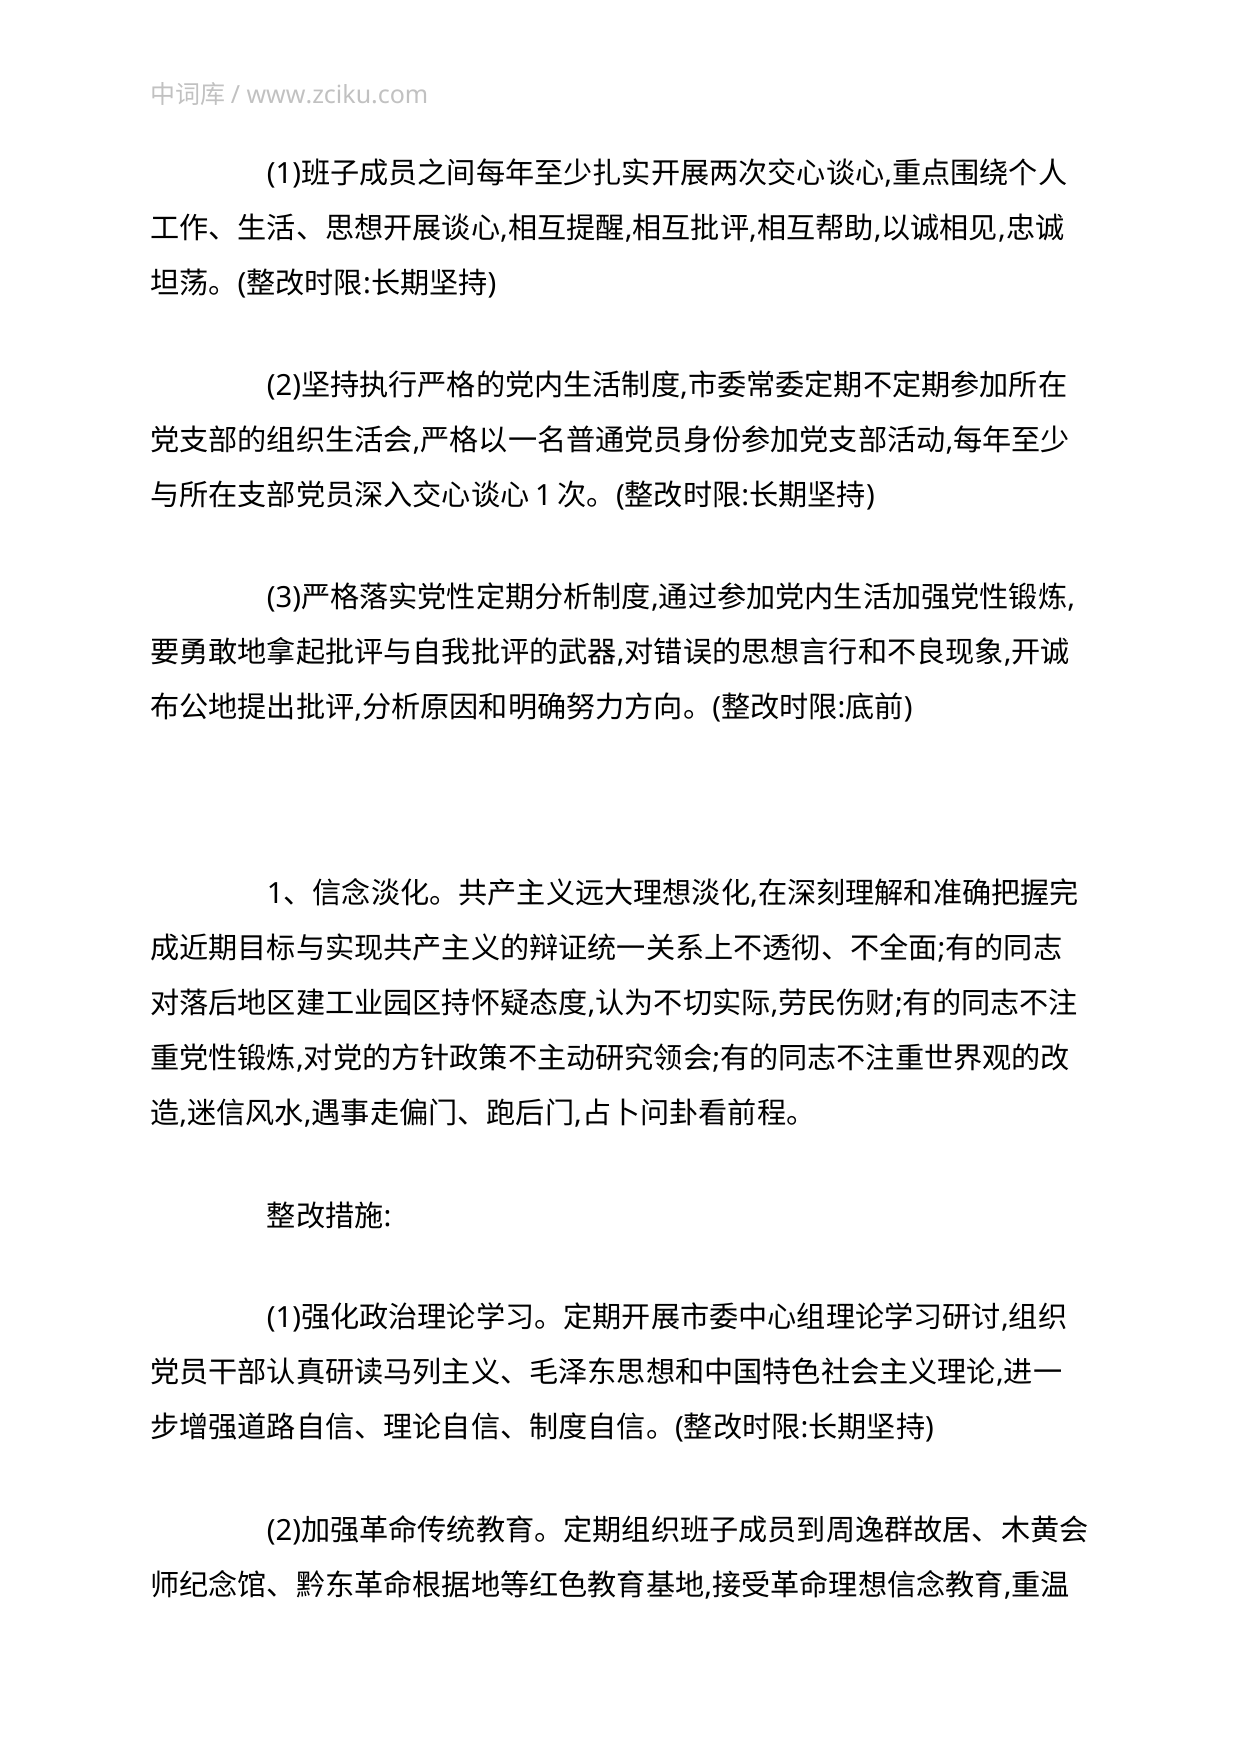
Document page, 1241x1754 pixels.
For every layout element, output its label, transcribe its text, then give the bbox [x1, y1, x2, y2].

text (2)坚持执行严格的党内生活制度,市委常委定期不定期参加所在党支部的组织生活会,严格以一名普通党员身份参加党支部活动,每年至少与所在支部党员深入交心谈心1次。(整改时限:长期坚持) [150, 362, 1090, 514]
text (1)班子成员之间每年至少扎实开展两次交心谈心,重点围绕个人工作、生活、思想开展谈心,相互提醒,相互批评,相互帮助,以诚相见,忠诚坦荡。(整改时限:长期坚持) [150, 150, 1090, 302]
text 整改措施: [150, 1192, 1090, 1234]
text 1、信念淡化。共产主义远大理想淡化,在深刻理解和准确把握完成近期目标与实现共产主义的辩证统一关系上不透彻、不全面;有的同志对落后地区建工业园区持怀疑态度,认为不切实际,劳民伤财;有的同志不注重党性锻炼,对党的方针政策不主动研究领会;有的同志不注重世界观的改造,迷信风水,遇事走偏门、跑后门,占卜问卦看前程。 [150, 870, 1090, 1132]
text (3)严格落实党性定期分析制度,通过参加党内生活加强党性锻炼,要勇敢地拿起批评与自我批评的武器,对错误的思想言行和不良现象,开诚布公地提出批评,分析原因和明确努力方向。(整改时限:底前) [150, 574, 1090, 726]
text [150, 1506, 1090, 1603]
text (1)强化政治理论学习。定期开展市委中心组理论学习研讨,组织党员干部认真研读马列主义、毛泽东思想和中国特色社会主义理论,进一步增强道路自信、理论自信、制度自信。(整改时限:长期坚持) [150, 1294, 1090, 1446]
